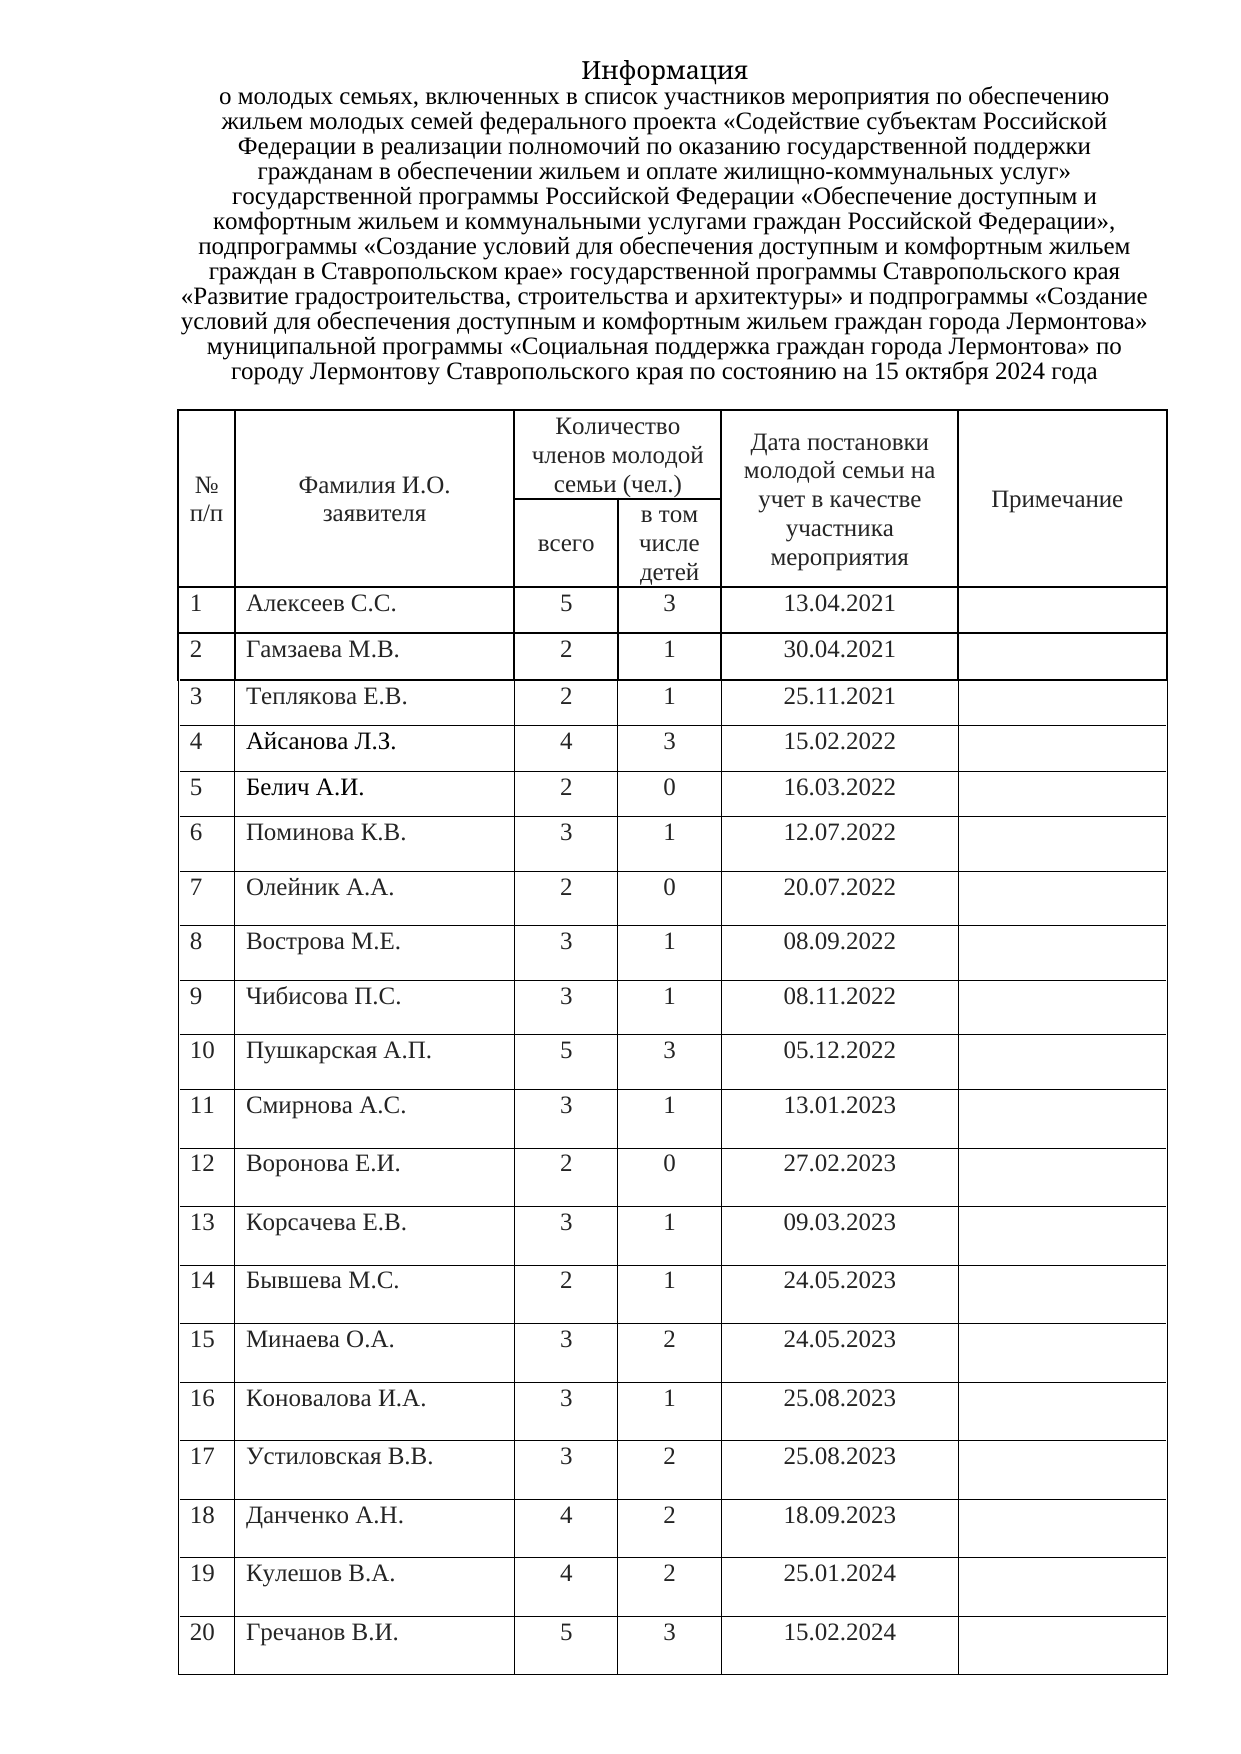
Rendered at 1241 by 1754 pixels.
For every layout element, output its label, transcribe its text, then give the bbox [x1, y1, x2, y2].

table_cell [959, 1440, 1167, 1499]
table_cell 15.02.2024 [722, 1617, 958, 1674]
table_cell 8 [179, 926, 234, 980]
table_header Примечание [959, 411, 1166, 586]
table_cell 2 [515, 1149, 617, 1206]
table_cell 14 [179, 1266, 234, 1323]
table_cell Коновалова И.А. [235, 1383, 514, 1440]
table_cell [959, 588, 1166, 632]
table_cell Чибисова П.С. [235, 981, 514, 1034]
table_cell 10 [179, 1035, 234, 1089]
table_cell 30.04.2021 [722, 634, 957, 679]
table_cell 3 [179, 680, 234, 725]
table_cell [959, 1382, 1167, 1440]
table_cell Поминова К.В. [235, 817, 514, 871]
table_cell 13.01.2023 [722, 1090, 958, 1147]
table_cell 3 [618, 1035, 721, 1089]
table_cell [959, 816, 1167, 871]
table_cell Смирнова А.С. [235, 1090, 514, 1147]
table_cell 5 [515, 588, 617, 632]
table_cell 4 [515, 1558, 617, 1616]
table_header № п/п [179, 411, 234, 586]
table_cell 18.09.2023 [722, 1500, 958, 1557]
table_cell 2 [515, 772, 617, 816]
table_cell 1 [618, 1383, 721, 1440]
table_cell 3 [515, 1207, 617, 1264]
table_cell 05.12.2022 [722, 1035, 958, 1089]
table_cell [959, 1557, 1167, 1616]
table_cell 9 [179, 981, 234, 1034]
table_cell 2 [515, 634, 617, 679]
table_cell 2 [515, 1266, 617, 1323]
table_cell [959, 871, 1167, 925]
table_cell 6 [179, 817, 234, 871]
table_cell 1 [618, 981, 721, 1034]
table_cell Вострова М.Е. [235, 926, 514, 980]
table_cell 13.04.2021 [722, 588, 957, 632]
table_cell 12.07.2022 [722, 817, 958, 871]
table_cell 3 [618, 1617, 721, 1674]
table_cell 2 [179, 634, 234, 679]
table_cell 5 [515, 1617, 617, 1674]
table_cell 2 [618, 1558, 721, 1616]
table_cell 25.11.2021 [722, 681, 958, 725]
table_cell [959, 681, 1167, 725]
table_cell 3 [515, 1324, 617, 1382]
table_header Дата постановки молодой семьи на учет в качестве участника мероприятия [722, 411, 957, 586]
table_cell 17 [179, 1441, 234, 1499]
table_cell [959, 634, 1166, 679]
table_cell 15 [179, 1324, 234, 1382]
table_cell 16 [179, 1383, 234, 1440]
table_cell 3 [515, 1441, 617, 1499]
table_header Количество членов молодой семьи (чел.) [515, 411, 720, 497]
table_cell 0 [618, 1149, 721, 1206]
table_cell 1 [179, 588, 234, 632]
table_cell 3 [619, 588, 720, 632]
table_cell 18 [179, 1500, 234, 1557]
table_cell Устиловская В.В. [235, 1441, 514, 1499]
table_cell 20.07.2022 [722, 872, 958, 925]
table_cell 1 [618, 1090, 721, 1147]
table_cell [959, 771, 1167, 816]
table_cell 2 [515, 872, 617, 925]
table_cell 1 [618, 1266, 721, 1323]
table_cell 15.02.2022 [722, 726, 958, 771]
table_header Фамилия И.О. заявителя [236, 411, 513, 586]
table_cell Айсанова Л.З. [235, 726, 514, 771]
table_cell 3 [515, 981, 617, 1034]
table_cell [959, 1499, 1167, 1557]
table_cell 1 [618, 926, 721, 980]
table_cell всего [515, 500, 617, 586]
table_cell в том числе детей [619, 500, 720, 586]
table_cell 0 [618, 772, 721, 816]
table_cell 25.01.2024 [722, 1558, 958, 1616]
table_cell 2 [618, 1441, 721, 1499]
table_cell 1 [618, 1207, 721, 1264]
table_cell 1 [618, 817, 721, 871]
table_cell 27.02.2023 [722, 1149, 958, 1206]
table_cell 24.05.2023 [722, 1266, 958, 1323]
table_cell Данченко А.Н. [235, 1500, 514, 1557]
table_cell 4 [179, 726, 234, 771]
table_cell 5 [179, 772, 234, 816]
table_cell 3 [515, 1383, 617, 1440]
table_cell Гречанов В.И. [235, 1617, 514, 1674]
table_cell [959, 925, 1167, 980]
table_cell [959, 1616, 1167, 1674]
table_cell [959, 1265, 1167, 1323]
text о молодых семьях, включенных в список участников мероприятия по обеспечению жильем молодых семей федерального проекта «Содействие субъектам Российской Федерации в реализации полномочий по оказанию государственной поддержки гражданам в обеспечении жильем и оплате жилищно-коммунальных услуг» государственной программы Российской Федерации «Обеспечение доступным и комфортным жильем и коммунальными услугами граждан Российской Федерации», подпрограммы «Создание условий для обеспечения доступным и комфортным жильем граждан в Ставропольском крае» государственной программы Ставропольского края «Развитие градостроительства, строительства и архитектуры» и подпрограммы «Создание условий для обеспечения доступным и комфортным жильем граждан города Лермонтова» муниципальной программы «Социальная поддержка граждан города Лермонтова» по городу Лермонтову Ставропольского края по состоянию на 15 октября 2024 года [177, 84, 1152, 384]
table_cell Гамзаева М.В. [236, 634, 513, 679]
table_cell 5 [515, 1035, 617, 1089]
table_cell 11 [179, 1090, 234, 1147]
table_cell 1 [618, 681, 721, 725]
table_cell Теплякова Е.В. [235, 681, 514, 725]
table_cell [959, 1206, 1167, 1264]
table_cell 0 [618, 872, 721, 925]
table_cell Воронова Е.И. [235, 1149, 514, 1206]
table_cell 2 [515, 681, 617, 725]
table_cell [959, 725, 1167, 771]
table_cell 12 [179, 1149, 234, 1206]
table_cell Белич А.И. [235, 772, 514, 816]
table_cell [959, 1034, 1167, 1089]
table_cell Бывшева М.С. [235, 1266, 514, 1323]
table_cell Минаева О.А. [235, 1324, 514, 1382]
table_cell 3 [618, 726, 721, 771]
table_cell 2 [618, 1324, 721, 1382]
table_cell 24.05.2023 [722, 1324, 958, 1382]
table_cell [959, 1089, 1167, 1147]
table_cell 1 [619, 634, 720, 679]
table_cell 08.11.2022 [722, 981, 958, 1034]
table_cell Кулешов В.А. [235, 1558, 514, 1616]
table_cell 4 [515, 1500, 617, 1557]
table_cell [959, 1323, 1167, 1382]
table_cell Корсачева Е.В. [235, 1207, 514, 1264]
text Информация [177, 59, 1152, 84]
table_cell Алексеев С.С. [236, 588, 513, 632]
table_cell 7 [179, 872, 234, 925]
table_cell 13 [179, 1207, 234, 1264]
table_cell 3 [515, 926, 617, 980]
table_cell 16.03.2022 [722, 772, 958, 816]
table_cell 20 [179, 1617, 234, 1674]
table_cell 2 [618, 1500, 721, 1557]
table_cell 19 [179, 1558, 234, 1616]
table_cell 4 [515, 726, 617, 771]
table_cell 25.08.2023 [722, 1441, 958, 1499]
table_cell 3 [515, 1090, 617, 1147]
table_cell 25.08.2023 [722, 1383, 958, 1440]
table_cell 3 [515, 817, 617, 871]
table_cell 08.09.2022 [722, 926, 958, 980]
table_cell 09.03.2023 [722, 1207, 958, 1264]
table_cell [959, 980, 1167, 1034]
table_cell Пушкарская А.П. [235, 1035, 514, 1089]
table_cell Олейник А.А. [235, 872, 514, 925]
table_cell [959, 1148, 1167, 1206]
